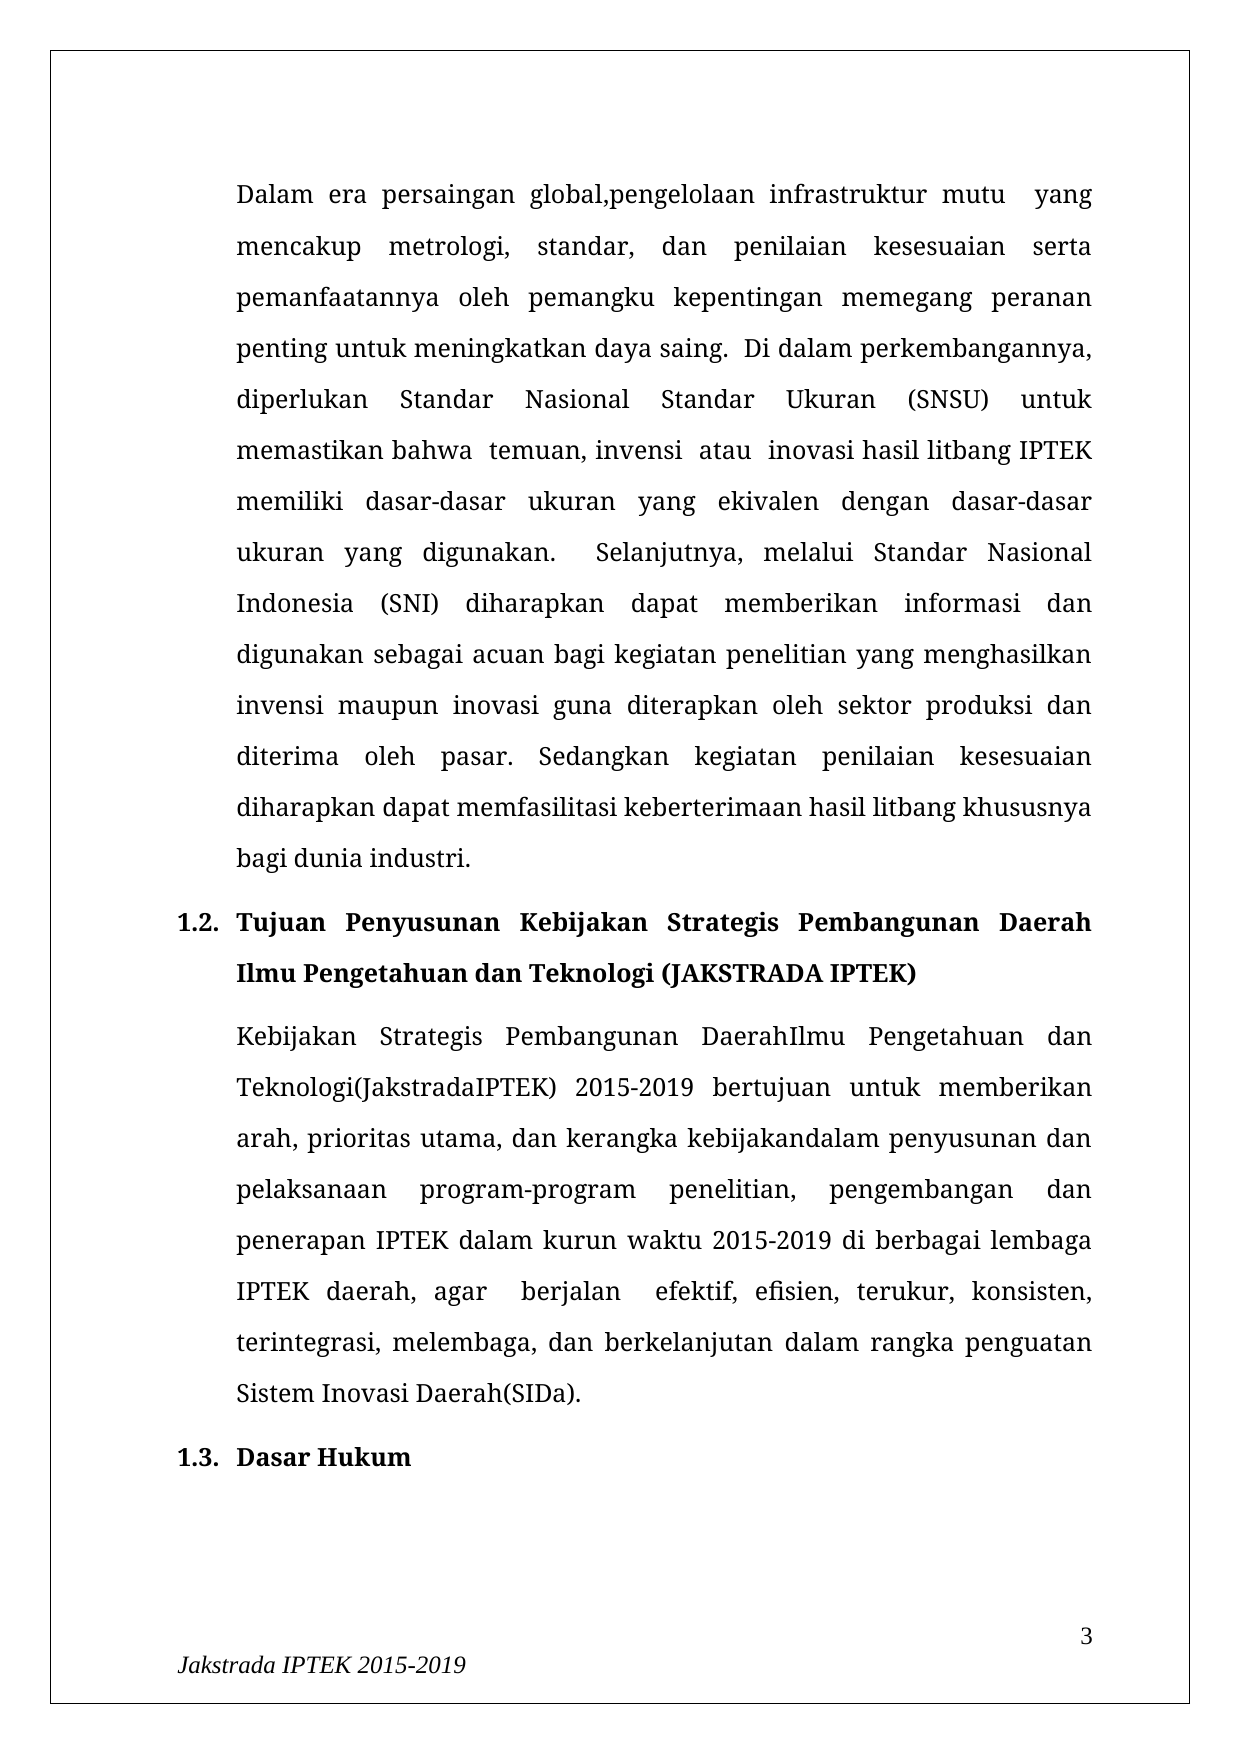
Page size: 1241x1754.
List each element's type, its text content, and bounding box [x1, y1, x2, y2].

list Tujuan Penyusunan Kebijakan Strategis Pembangunan Daerah Ilmu Pengetahuan dan Teknologi (JAKSTRADA IPTEK) [177, 904, 1093, 989]
list Dasar Hukum [177, 1439, 1093, 1474]
text Kebijakan Strategis Pembangunan DaerahIlmu Pengetahuan dan Teknologi(JakstradaIPTEK) 2015-2019 bertujuan untuk memberikan arah, prioritas utama, dan kerangka kebijakandalam penyusunan dan pelaksanaan program-program penelitian, pengembangan dan penerapan IPTEK dalam kurun waktu 2015-2019 di berbagai lembaga IPTEK daerah, agar berjalan efektif, efisien, terukur, konsisten, terintegrasi, melembaga, dan berkelanjutan dalam rangka penguatan Sistem Inovasi Daerah(SIDa). [236, 1019, 1093, 1410]
text Dalam era persaingan global,pengelolaan infrastruktur mutu yang mencakup metrologi, standar, dan penilaian kesesuaian serta pemanfaatannya oleh pemangku kepentingan memegang peranan penting untuk meningkatkan daya saing. Di dalam perkembangannya, diperlukan Standar Nasional Standar Ukuran (SNSU) untuk memastikan bahwa temuan, invensi atau inovasi hasil litbang IPTEK memiliki dasar-dasar ukuran yang ekivalen dengan dasar-dasar ukuran yang digunakan. Selanjutnya, melalui Standar Nasional Indonesia (SNI) diharapkan dapat memberikan informasi dan digunakan sebagai acuan bagi kegiatan penelitian yang menghasilkan invensi maupun inovasi guna diterapkan oleh sektor produksi dan diterima oleh pasar. Sedangkan kegiatan penilaian kesesuaian diharapkan dapat memfasilitasi keberterimaan hasil litbang khususnya bagi dunia industri. [236, 177, 1093, 875]
